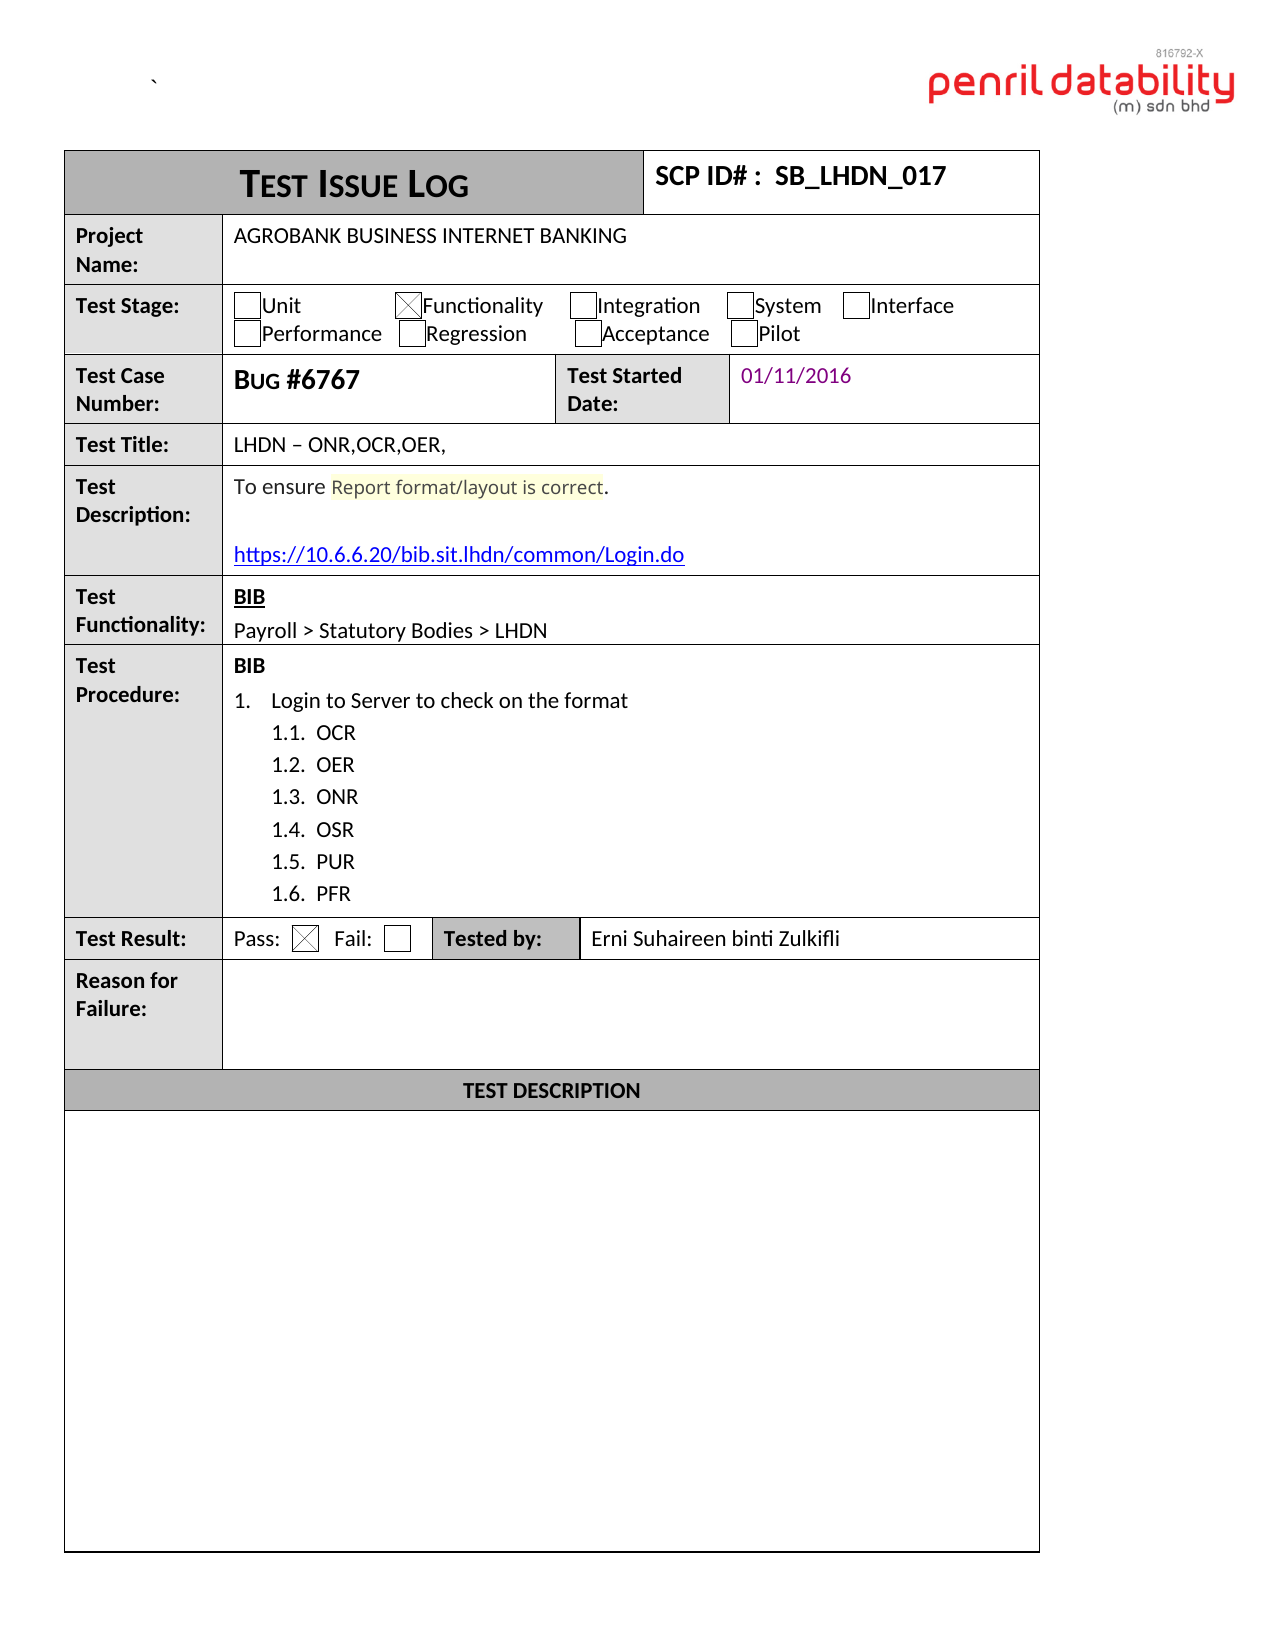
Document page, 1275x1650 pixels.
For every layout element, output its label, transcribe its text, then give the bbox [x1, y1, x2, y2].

picture [917, 46, 1240, 125]
table_cell Test Stage: [65, 285, 222, 353]
table_cell Pass: Fail: [223, 918, 432, 959]
table_cell Test Case Number: [65, 355, 222, 423]
table_header SCP ID# : SB_LHDN_017 [644, 151, 1039, 214]
table_header Test Issue Log [65, 151, 643, 214]
table_cell BIB Login to Server to check on the format OCR OER ONR OSR PUR PFR [223, 645, 1039, 917]
table_cell BIB Payroll > Statutory Bodies > LHDN [223, 576, 1039, 644]
table_cell Tested by: [433, 918, 579, 959]
table_cell AGROBANK BUSINESS INTERNET BANKING [223, 215, 1039, 284]
table_cell Test Procedure: [65, 645, 222, 917]
table_cell Test Description: [65, 466, 222, 575]
table_cell Bug #6767 [223, 355, 555, 423]
table_cell Erni Suhaireen binti Zulkifli [581, 918, 1039, 959]
table_cell Project Name: [65, 215, 222, 284]
table_cell 01/11/2016 [730, 355, 1039, 423]
table_cell Test Started Date: [556, 355, 729, 423]
table_cell Test Functionality: [65, 576, 222, 644]
table_cell Test Result: [65, 918, 222, 959]
table_cell TEST DESCRIPTION [65, 1070, 1039, 1110]
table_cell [65, 1111, 1039, 1551]
table_cell Test Title: [65, 424, 222, 465]
table_cell To ensure Report format/layout is correct. https://10.6.6.20/bib.sit.lhdn/common/Login.do [223, 466, 1039, 575]
table_cell [223, 960, 1039, 1069]
table_cell LHDN – ONR,OCR,OER, [223, 424, 1039, 465]
table_cell Unit Functionality Integration System Interface Performance Regression Acceptance Pilot [223, 285, 1039, 353]
table_cell Reason for Failure: [65, 960, 222, 1069]
